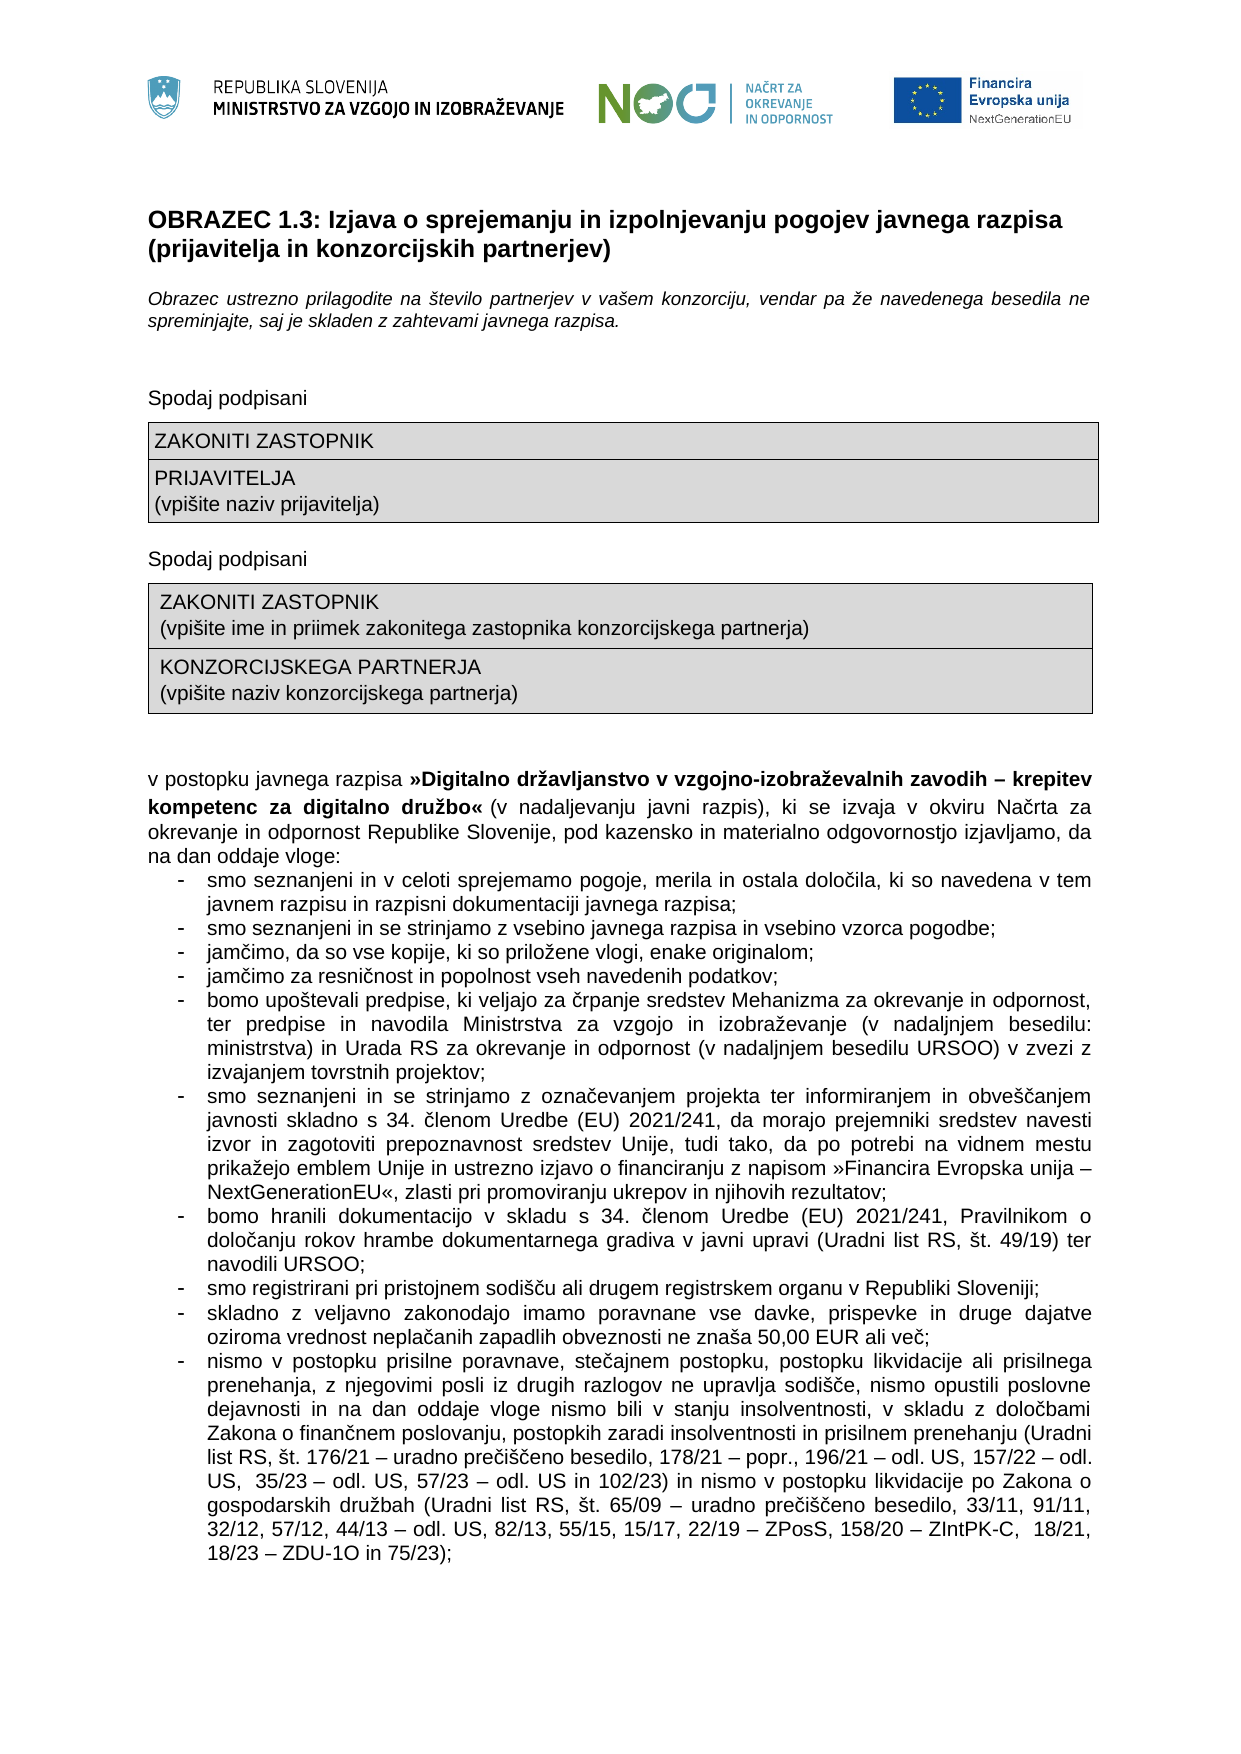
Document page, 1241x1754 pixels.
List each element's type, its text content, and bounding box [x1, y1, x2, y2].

list smo seznanjeni in se strinjamo z označevanjem projekta ter informiranjem in obveščanjem javnosti skladno s 34. členom Uredbe (EU) 2021/241, da morajo prejemniki sredstev navesti izvor in zagotoviti prepoznavnost sredstev Unije, tudi tako, da po potrebi na vidnem mestu prikažejo emblem Unije in ustrezno izjavo o financiranju z napisom »Financira Evropska unija – NextGenerationEU«, zlasti pri promoviranju ukrepov in njihovih rezultatov; [177, 1083, 1093, 1203]
list bomo hranili dokumentacijo v skladu s 34. členom Uredbe (EU) 2021/241, Pravilnikom o določanju rokov hrambe dokumentarnega gradiva v javni upravi (Uradni list RS, št. 49/19) ter navodili URSOO; [177, 1203, 1093, 1275]
text OBRAZEC 1.3: Izjava o sprejemanju in izpolnjevanju pogojev javnega razpisa (prijavitelja in konzorcijskih partnerjev) [148, 205, 1093, 263]
text v postopku javnega razpisa »Digitalno državljanstvo v vzgojno-izobraževalnih zavodih – krepitev kompetenc za digitalno družbo« (v nadaljevanju javni razpis), ki se izvaja v okviru Načrta za okrevanje in odpornost Republike Slovenije, pod kazensko in materialno odgovornostjo izjavljamo, da na dan oddaje vloge: [148, 767, 1093, 867]
list bomo upoštevali predpise, ki veljajo za črpanje sredstev Mehanizma za okrevanje in odpornost, ter predpise in navodila Ministrstva za vzgojo in izobraževanje (v nadaljnjem besedilu: ministrstva) in Urada RS za okrevanje in odpornost (v nadaljnjem besedilu URSOO) v zvezi z izvajanjem tovrstnih projektov; [177, 988, 1093, 1083]
list nismo v postopku prisilne poravnave, stečajnem postopku, postopku likvidacije ali prisilnega prenehanja, z njegovimi posli iz drugih razlogov ne upravlja sodišče, nismo opustili poslovne dejavnosti in na dan oddaje vloge nismo bili v stanju insolventnosti, v skladu z določbami Zakona o finančnem poslovanju, postopkih zaradi insolventnosti in prisilnem prenehanju (Uradni list RS, št. 176/21 – uradno prečiščeno besedilo, 178/21 – popr., 196/21 – odl. US, 157/22 – odl. US, 35/23 – odl. US, 57/23 – odl. US in 102/23) in nismo v postopku likvidacije po Zakona o gospodarskih družbah (Uradni list RS, št. 65/09 – uradno prečiščeno besedilo, 33/11, 91/11, 32/12, 57/12, 44/13 – odl. US, 82/13, 55/15, 15/17, 22/19 – ZPosS, 158/20 – ZIntPK-C, 18/21, 18/23 – ZDU-1O in 75/23); [177, 1349, 1093, 1565]
picture [888, 71, 1084, 129]
list smo seznanjeni in se strinjamo z vsebino javnega razpisa in vsebino vzorca pogodbe; [177, 915, 1093, 939]
table_cell KONZORCIJSKEGA PARTNERJA (vpišite naziv konzorcijskega partnerja) [149, 649, 1092, 713]
list smo registrirani pri pristojnem sodišču ali drugem registrskem organu v Republiki Sloveniji; [177, 1275, 1093, 1299]
list skladno z veljavno zakonodajo imamo poravnane vse davke, prispevke in druge dajatve oziroma vrednost neplačanih zapadlih obveznosti ne znaša 50,00 EUR ali več; [177, 1301, 1093, 1349]
list jamčimo za resničnost in popolnost vseh navedenih podatkov; [177, 963, 1093, 988]
list smo seznanjeni in v celoti sprejemamo pogoje, merila in ostala določila, ki so navedena v tem javnem razpisu in razpisni dokumentaciji javnega razpisa; [177, 867, 1093, 915]
table_cell PRIJAVITELJA (vpišite naziv prijavitelja) [149, 460, 1098, 522]
picture [147, 76, 564, 119]
table_header ZAKONITI ZASTOPNIK (vpišite ime in priimek zakonitega zastopnika konzorcijskega partnerja) [149, 584, 1092, 648]
list jamčimo, da so vse kopije, ki so priložene vlogi, enake originalom; [177, 939, 1093, 963]
text Spodaj podpisani [148, 547, 1093, 571]
picture [598, 79, 833, 125]
text Obrazec ustrezno prilagodite na število partnerjev v vašem konzorciju, vendar pa že navedenega besedila ne spreminjajte, saj je skladen z zahtevami javnega razpisa. [148, 288, 1093, 331]
table_header ZAKONITI ZASTOPNIK [149, 423, 1098, 459]
text Spodaj podpisani [148, 386, 1093, 409]
